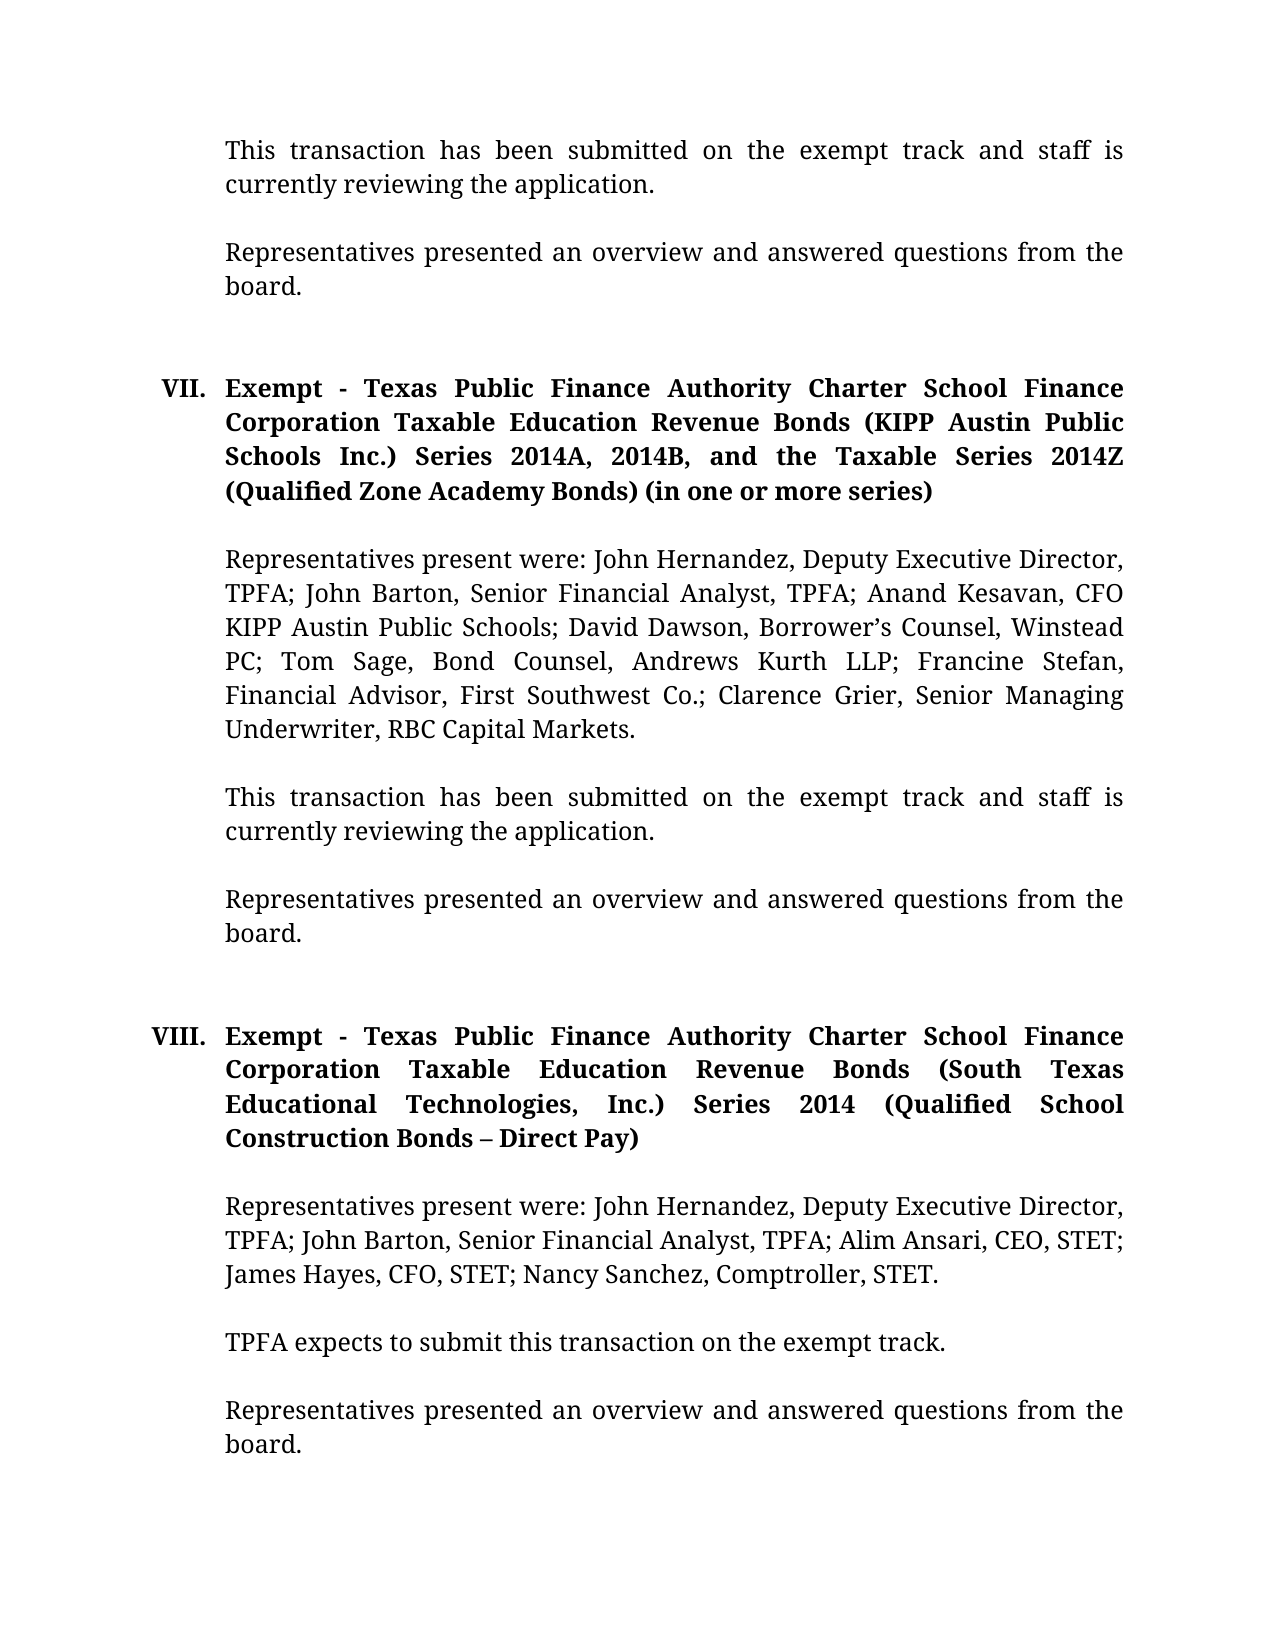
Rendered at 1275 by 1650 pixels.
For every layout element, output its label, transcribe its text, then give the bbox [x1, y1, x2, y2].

list TPFA expects to submit this transaction on the exempt track. [225, 1325, 1125, 1359]
list This transaction has been submitted on the exempt track and staff is currently reviewing the application. [225, 132, 1125, 201]
text Representatives present were: John Hernandez, Deputy Executive Director, TPFA; John Barton, Senior Financial Analyst, TPFA; Anand Kesavan, CFO KIPP Austin Public Schools; David Dawson, Borrower’s Counsel, Winstead PC; Tom Sage, Bond Counsel, Andrews Kurth LLP; Francine Stefan, Financial Advisor, First Southwest Co.; Clarence Grier, Senior Managing Underwriter, RBC Capital Markets. [225, 541, 1125, 746]
list Exempt - Texas Public Finance Authority Charter School Finance Corporation Taxable Education Revenue Bonds (KIPP Austin Public Schools Inc.) Series 2014A, 2014B, and the Taxable Series 2014Z (Qualified Zone Academy Bonds) (in one or more series) [206, 371, 1125, 507]
list Representatives presented an overview and answered questions from the board. [225, 235, 1125, 303]
list Representatives presented an overview and answered questions from the board. [225, 882, 1125, 950]
text Representatives present were: John Hernandez, Deputy Executive Director, TPFA; John Barton, Senior Financial Analyst, TPFA; Alim Ansari, CEO, STET; James Hayes, CFO, STET; Nancy Sanchez, Comptroller, STET. [225, 1188, 1125, 1291]
list Exempt - Texas Public Finance Authority Charter School Finance Corporation Taxable Education Revenue Bonds (South Texas Educational Technologies, Inc.) Series 2014 (Qualified School Construction Bonds – Direct Pay) [206, 1018, 1125, 1154]
list Representatives presented an overview and answered questions from the board. [225, 1393, 1125, 1461]
list This transaction has been submitted on the exempt track and staff is currently reviewing the application. [225, 780, 1125, 848]
